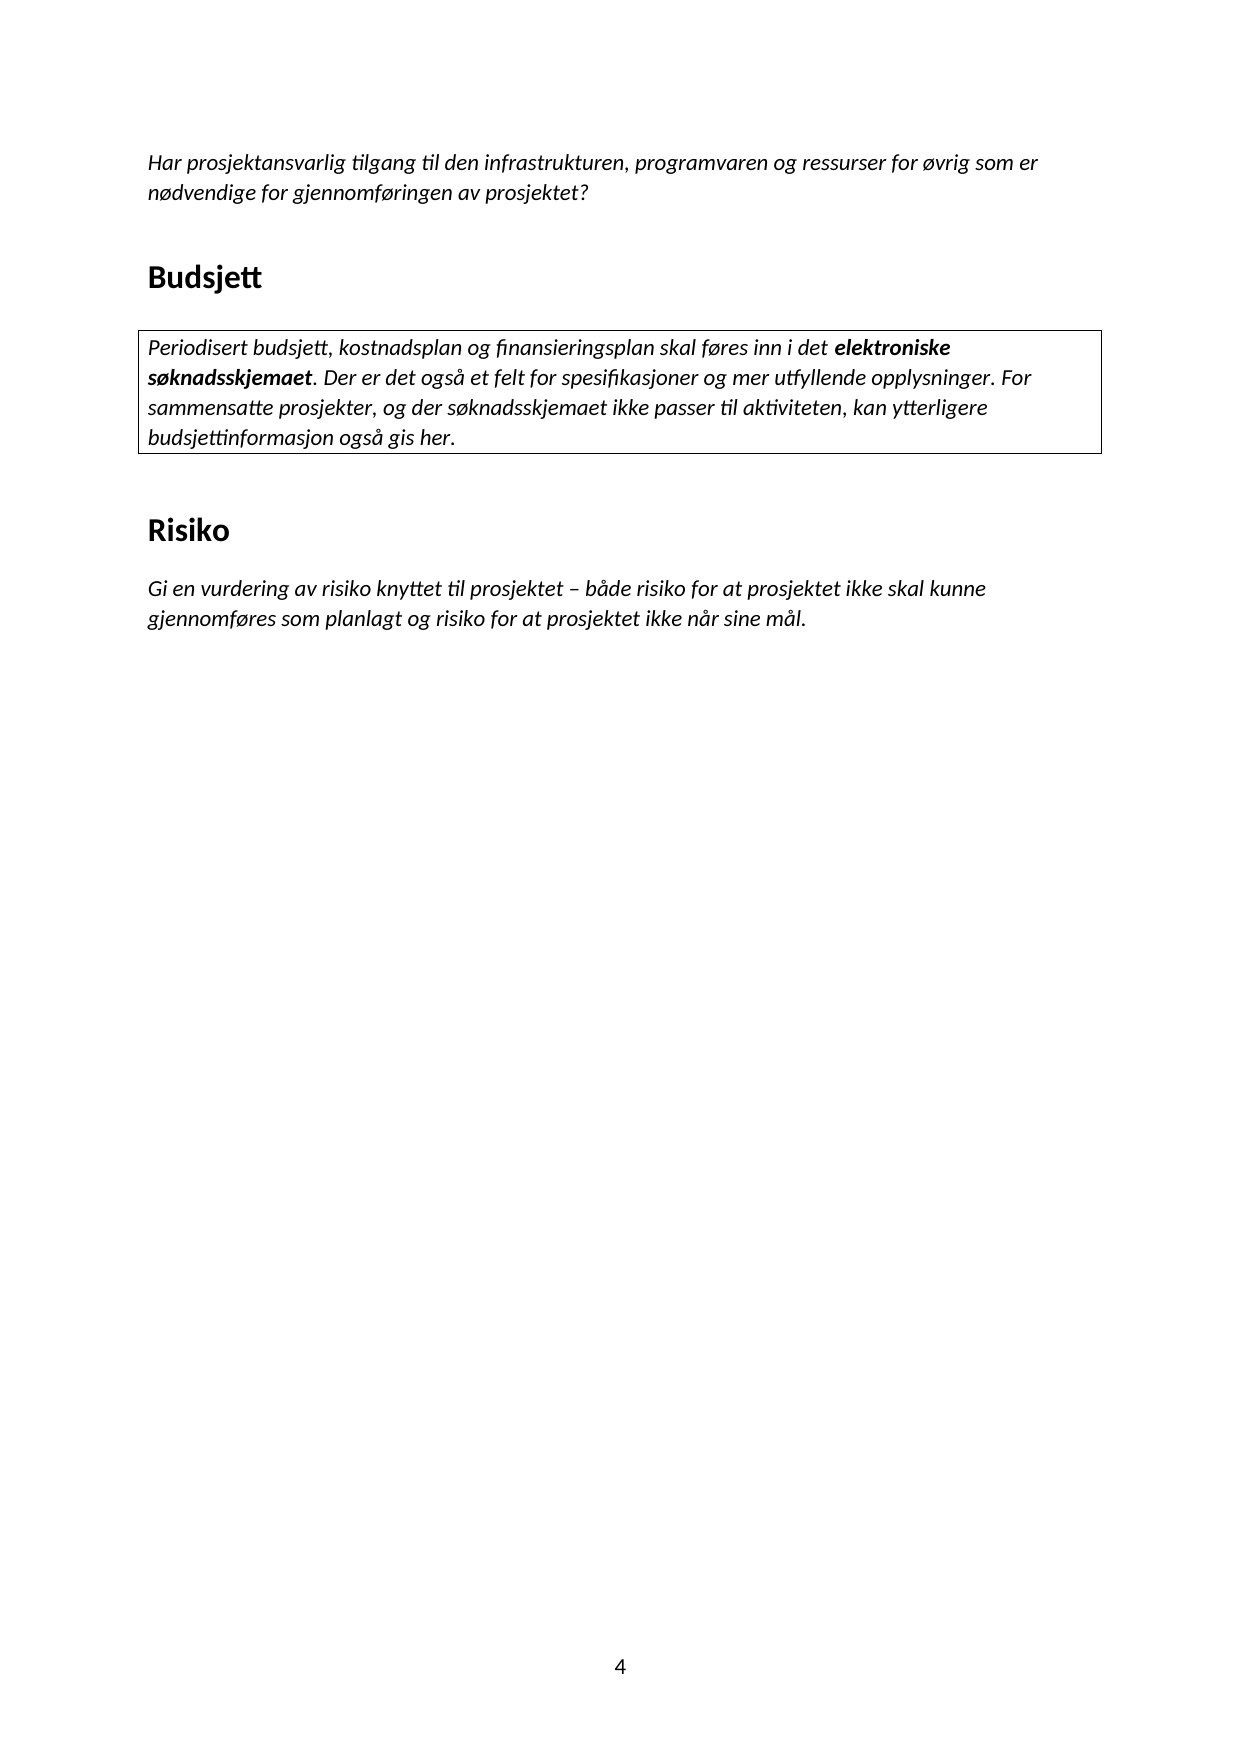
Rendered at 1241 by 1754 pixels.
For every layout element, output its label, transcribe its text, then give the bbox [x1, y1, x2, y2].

text Risiko [148, 509, 1092, 550]
text Gi en vurdering av risiko knyttet til prosjektet – både risiko for at prosjektet ikke skal kunne gjennomføres som planlagt og risiko for at prosjektet ikke når sine mål. [148, 574, 1092, 632]
text Periodisert budsjett, kostnadsplan og finansieringsplan skal føres inn i det elektroniske søknadsskjemaet. Der er det også et felt for spesifikasjoner og mer utfyllende opplysninger. For sammensatte prosjekter, og der søknadsskjemaet ikke passer til aktiviteten, kan ytterligere budsjettinformasjon også gis her. [139, 331, 1101, 453]
text Har prosjektansvarlig tilgang til den infrastrukturen, programvaren og ressurser for øvrig som er nødvendige for gjennomføringen av prosjektet? [148, 148, 1092, 206]
text Budsjett [148, 257, 1092, 327]
